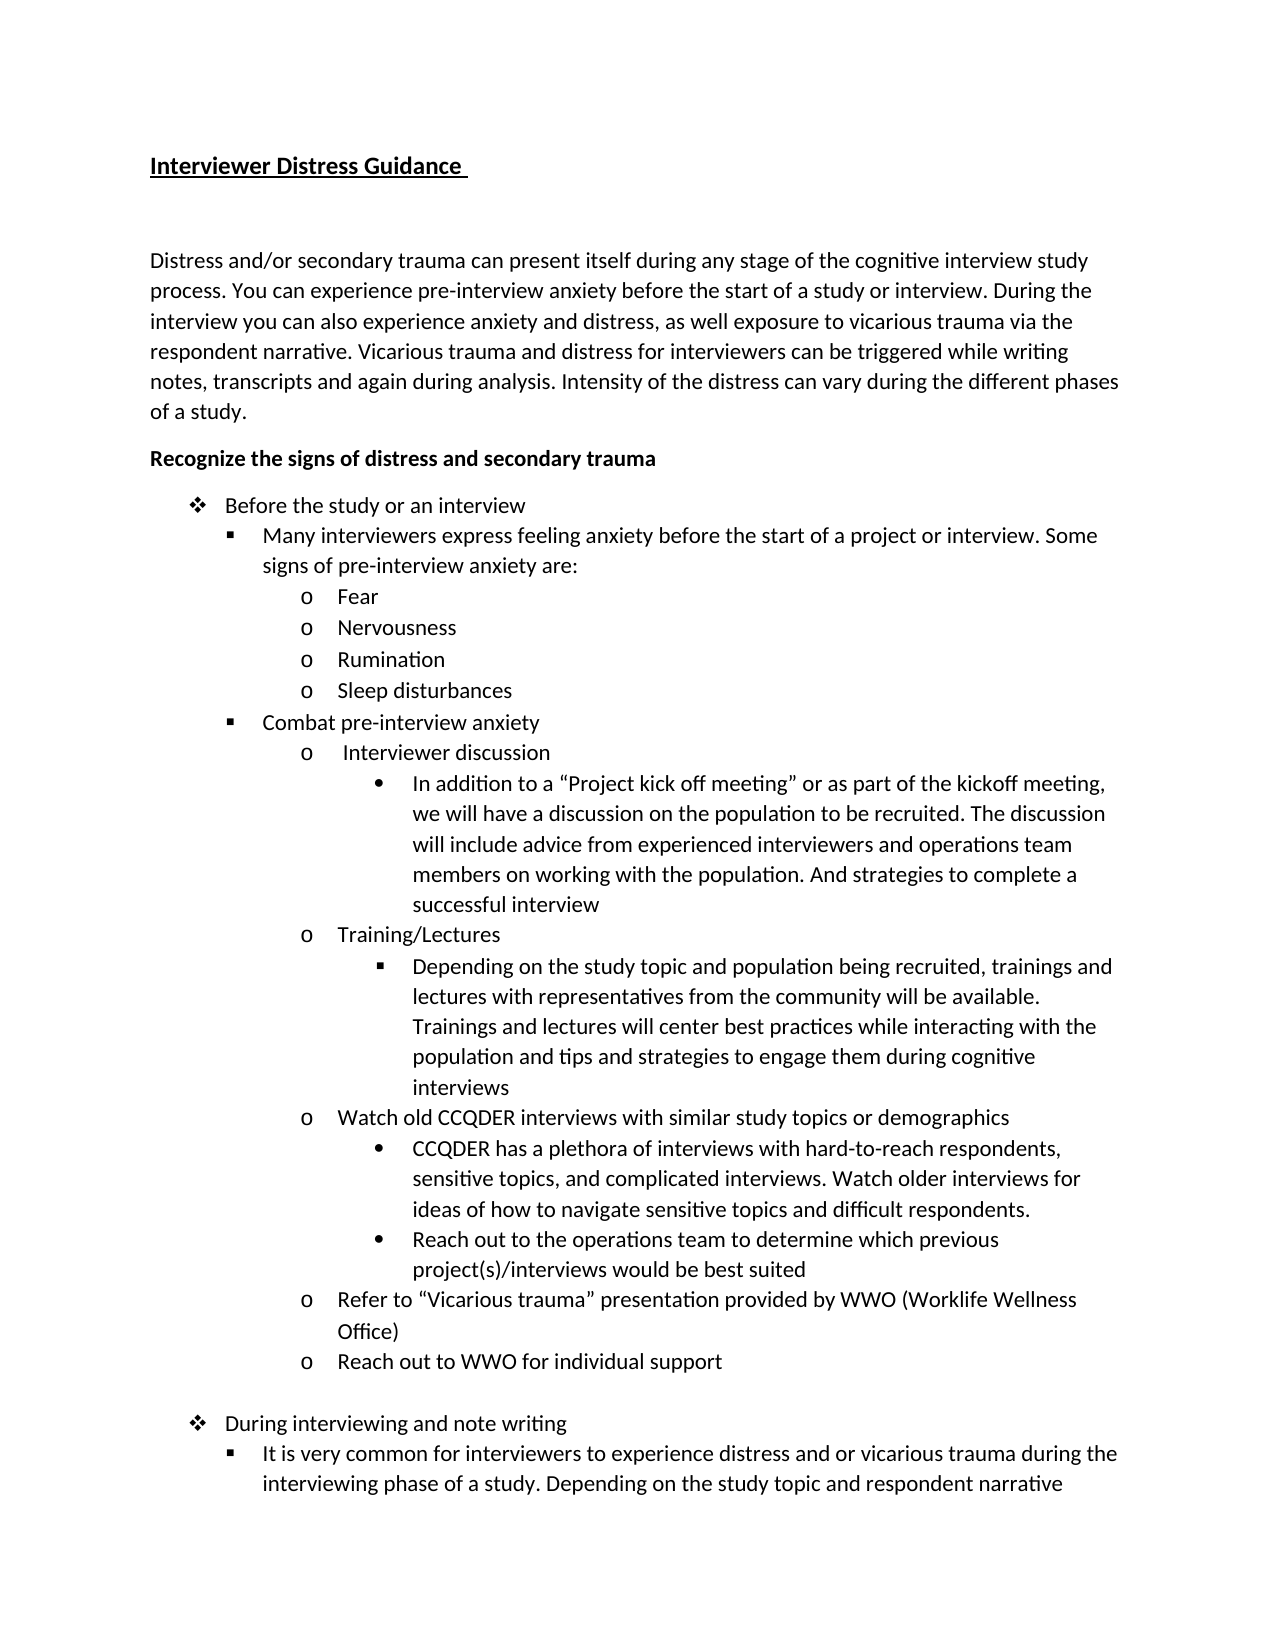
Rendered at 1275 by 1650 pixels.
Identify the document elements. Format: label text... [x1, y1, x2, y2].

list Fear [300, 582, 1125, 611]
list Watch old CCQDER interviews with similar study topics or demographics [300, 1103, 1125, 1132]
list Reach out to WWO for individual support [300, 1347, 1125, 1376]
list CCQDER has a plethora of interviews with hard-to-reach respondents, sensitive topics, and complicated interviews. Watch older interviews for ideas of how to navigate sensitive topics and difficult respondents. [375, 1134, 1125, 1223]
list Before the study or an interview [187, 491, 1125, 519]
list Combat pre-interview anxiety [225, 708, 1125, 736]
list Many interviewers express feeling anxiety before the start of a project or interview. Some signs of pre-interview anxiety are: [225, 521, 1125, 580]
list Depending on the study topic and population being recruited, trainings and lectures with representatives from the community will be available. Trainings and lectures will center best practices while interacting with the population and tips and strategies to engage them during cognitive interviews [375, 952, 1125, 1101]
list Refer to “Vicarious trauma” presentation provided by WWO (Worklife Wellness Office) [300, 1285, 1125, 1345]
list In addition to a “Project kick off meeting” or as part of the kickoff meeting, we will have a discussion on the population to be recruited. The discussion will include advice from experienced interviewers and operations team members on working with the population. And strategies to complete a successful interview [375, 769, 1125, 918]
list Nervousness [300, 613, 1125, 642]
list Interviewer discussion [300, 738, 1125, 767]
text Interviewer Distress Guidance [150, 150, 1125, 181]
list Rumination [300, 645, 1125, 674]
list Training/Lectures [300, 920, 1125, 949]
list Reach out to the operations team to determine which previous project(s)/interviews would be best suited [375, 1225, 1125, 1283]
text Recognize the signs of distress and secondary trauma [150, 444, 1125, 472]
list During interviewing and note writing [187, 1409, 1125, 1437]
list Sleep disturbances [300, 676, 1125, 705]
text Distress and/or secondary trauma can present itself during any stage of the cognitive interview study process. You can experience pre-interview anxiety before the start of a study or interview. During the interview you can also experience anxiety and distress, as well exposure to vicarious trauma via the respondent narrative. Vicarious trauma and distress for interviewers can be triggered while writing notes, transcripts and again during analysis. Intensity of the distress can vary during the different phases of a study. [150, 246, 1125, 426]
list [225, 1439, 1125, 1497]
